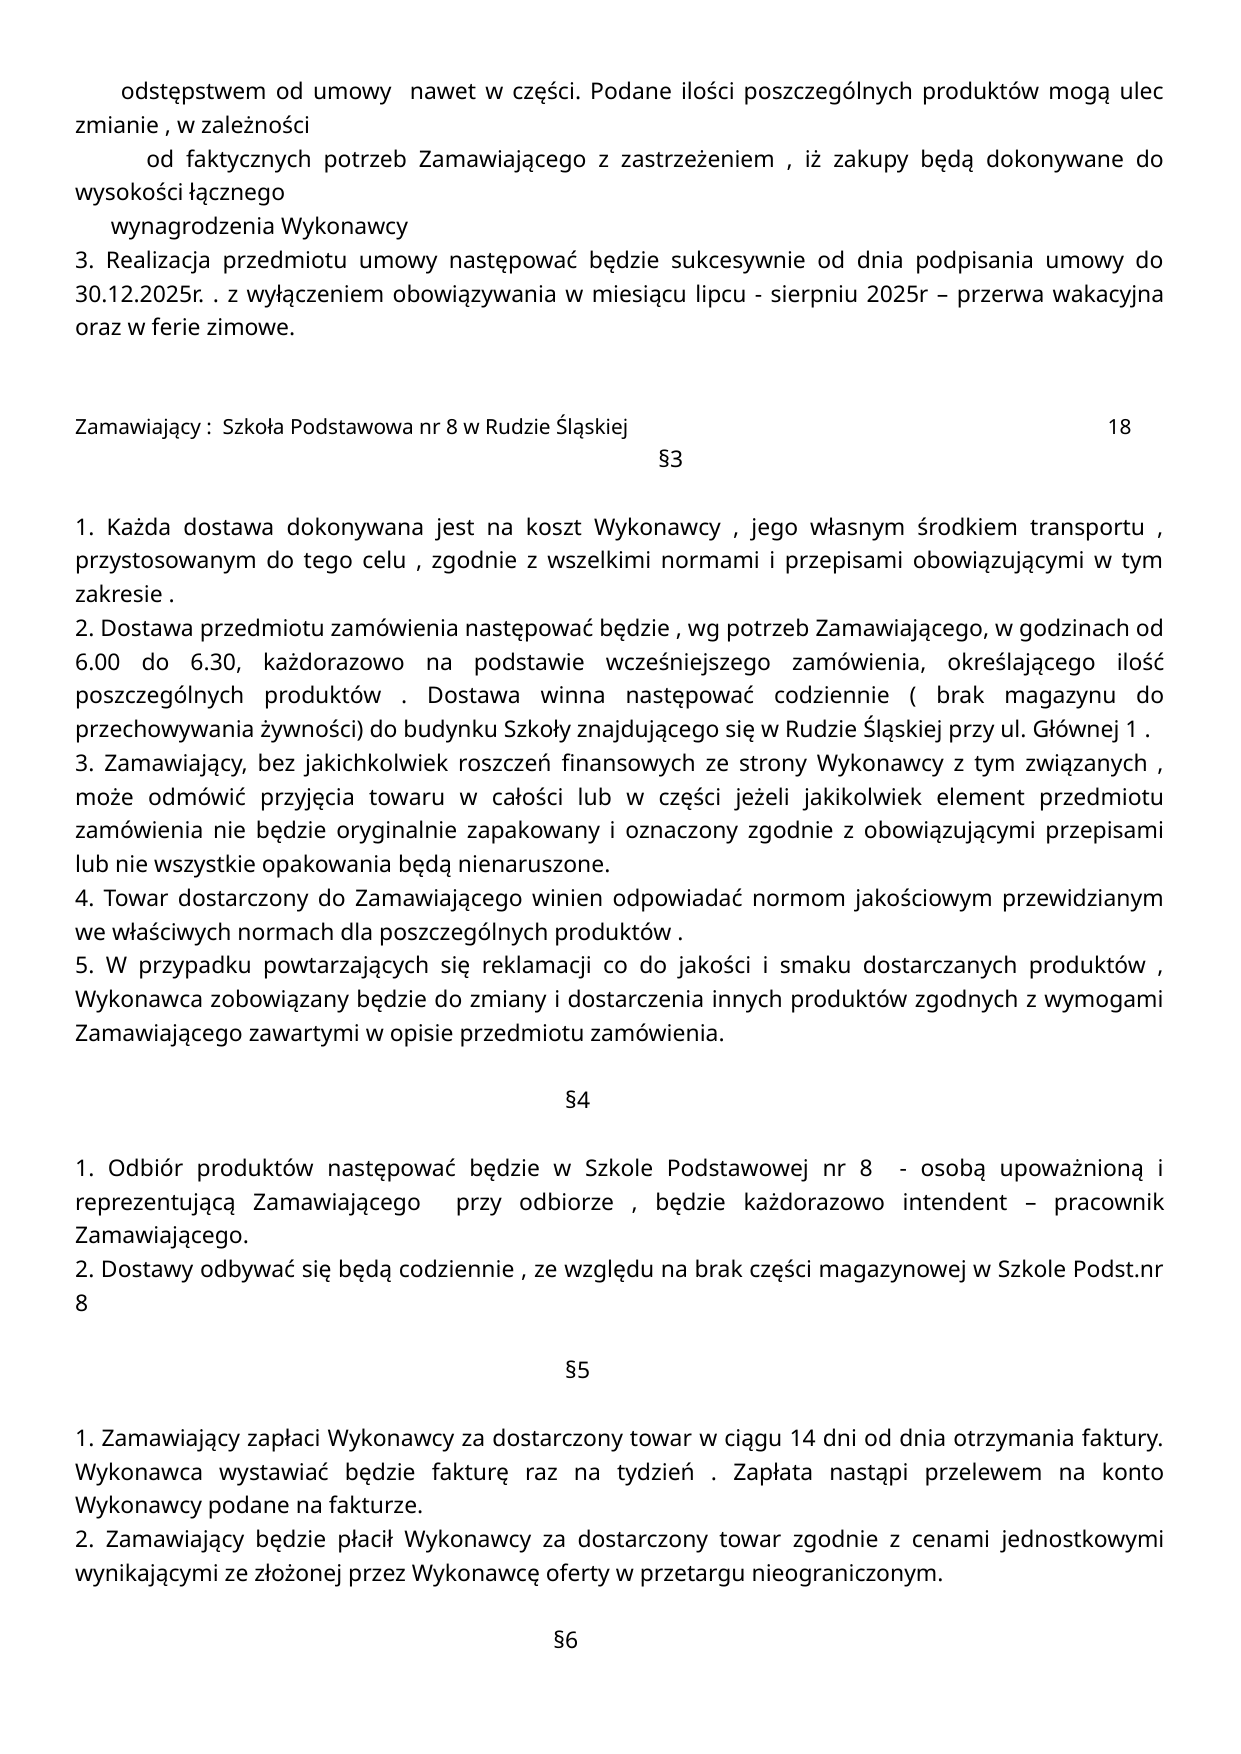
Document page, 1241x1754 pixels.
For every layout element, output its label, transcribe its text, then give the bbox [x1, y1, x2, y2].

text wynagrodzenia Wykonawcy [75, 210, 1165, 241]
text 1. Odbiór produktów następować będzie w Szkole Podstawowej nr 8 - osobą upoważnioną i reprezentującą Zamawiającego przy odbiorze , będzie każdorazowo intendent – pracownik Zamawiającego. [75, 1152, 1165, 1251]
text odstępstwem od umowy nawet w części. Podane ilości poszczególnych produktów mogą ulec zmianie , w zależności [75, 75, 1165, 140]
text 2. Dostawy odbywać się będą codziennie , ze względu na brak części magazynowej w Szkole Podst.nr 8 [75, 1253, 1165, 1318]
text 2. Zamawiający będzie płacił Wykonawcy za dostarczony towar zgodnie z cenami jednostkowymi wynikającymi ze złożonej przez Wykonawcę oferty w przetargu nieograniczonym. [75, 1523, 1165, 1588]
text od faktycznych potrzeb Zamawiającego z zastrzeżeniem , iż zakupy będą dokonywane do wysokości łącznego [75, 142, 1165, 207]
text §5 [75, 1354, 1165, 1386]
text 1. Każda dostawa dokonywana jest na koszt Wykonawcy , jego własnym środkiem transportu , przystosowanym do tego celu , zgodnie z wszelkimi normami i przepisami obowiązującymi w tym zakresie . [75, 511, 1165, 609]
text 4. Towar dostarczony do Zamawiającego winien odpowiadać normom jakościowym przewidzianym we właściwych normach dla poszczególnych produktów . [75, 882, 1165, 947]
text 3. Realizacja przedmiotu umowy następować będzie sukcesywnie od dnia podpisania umowy do 30.12.2025r. . z wyłączeniem obowiązywania w miesiącu lipcu - sierpniu 2025r – przerwa wakacyjna oraz w ferie zimowe. [75, 244, 1165, 342]
text 5. W przypadku powtarzających się reklamacji co do jakości i smaku dostarczanych produktów , Wykonawca zobowiązany będzie do zmiany i dostarczenia innych produktów zgodnych z wymogami Zamawiającego zawartymi w opisie przedmiotu zamówienia. [75, 949, 1165, 1048]
text Zamawiający : Szkoła Podstawowa nr 8 w Rudzie Śląskiej 18 [75, 412, 1165, 441]
text 1. Zamawiający zapłaci Wykonawcy za dostarczony towar w ciągu 14 dni od dnia otrzymania faktury. Wykonawca wystawiać będzie fakturę raz na tydzień . Zapłata nastąpi przelewem na konto Wykonawcy podane na fakturze. [75, 1422, 1165, 1521]
text 2. Dostawa przedmiotu zamówienia następować będzie , wg potrzeb Zamawiającego, w godzinach od 6.00 do 6.30, każdorazowo na podstawie wcześniejszego zamówienia, określającego ilość poszczególnych produktów . Dostawa winna następować codziennie ( brak magazynu do przechowywania żywności) do budynku Szkoły znajdującego się w Rudzie Śląskiej przy ul. Głównej 1 . [75, 612, 1165, 744]
text §3 [75, 443, 1165, 474]
text §4 [75, 1084, 1165, 1116]
text 3. Zamawiający, bez jakichkolwiek roszczeń finansowych ze strony Wykonawcy z tym związanych , może odmówić przyjęcia towaru w całości lub w części jeżeli jakikolwiek element przedmiotu zamówienia nie będzie oryginalnie zapakowany i oznaczony zgodnie z obowiązującymi przepisami lub nie wszystkie opakowania będą nienaruszone. [75, 747, 1165, 879]
text §6 [75, 1624, 1165, 1656]
